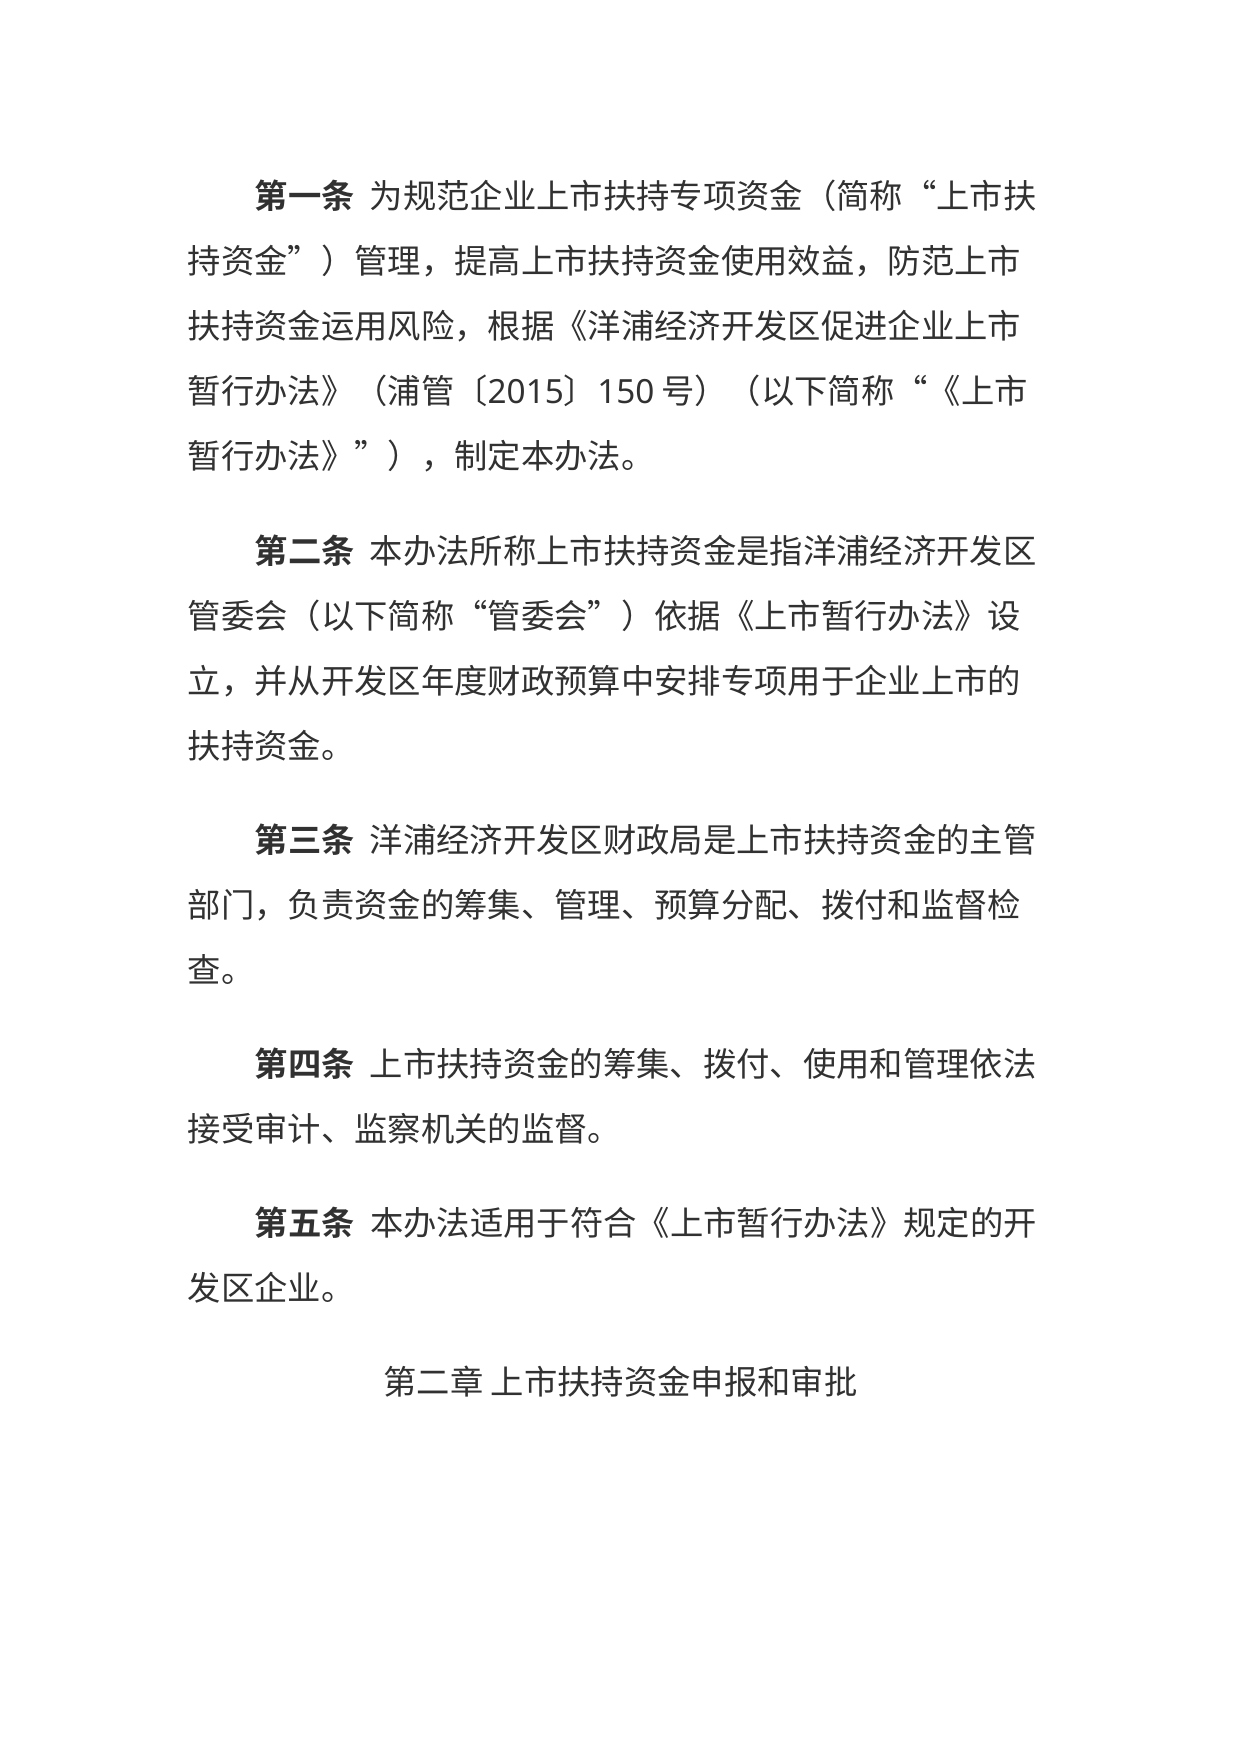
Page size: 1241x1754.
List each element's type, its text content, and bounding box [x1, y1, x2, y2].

text 第三条 洋浦经济开发区财政局是上市扶持资金的主管部门，负责资金的筹集、管理、预算分配、拨付和监督检查。 [187, 805, 1053, 1000]
text 第二条 本办法所称上市扶持资金是指洋浦经济开发区管委会（以下简称“管委会”）依据《上市暂行办法》设立，并从开发区年度财政预算中安排专项用于企业上市的扶持资金。 [187, 516, 1053, 776]
text 第二章 上市扶持资金申报和审批 [187, 1348, 1053, 1413]
text 第四条 上市扶持资金的筹集、拨付、使用和管理依法接受审计、监察机关的监督。 [187, 1029, 1053, 1159]
text 第一条 为规范企业上市扶持专项资金（简称“上市扶持资金”）管理，提高上市扶持资金使用效益，防范上市扶持资金运用风险，根据《洋浦经济开发区促进企业上市暂行办法》（浦管〔2015〕150号）（以下简称“《上市暂行办法》”），制定本办法。 [187, 162, 1053, 487]
text 第五条 本办法适用于符合《上市暂行办法》规定的开发区企业。 [187, 1189, 1053, 1319]
